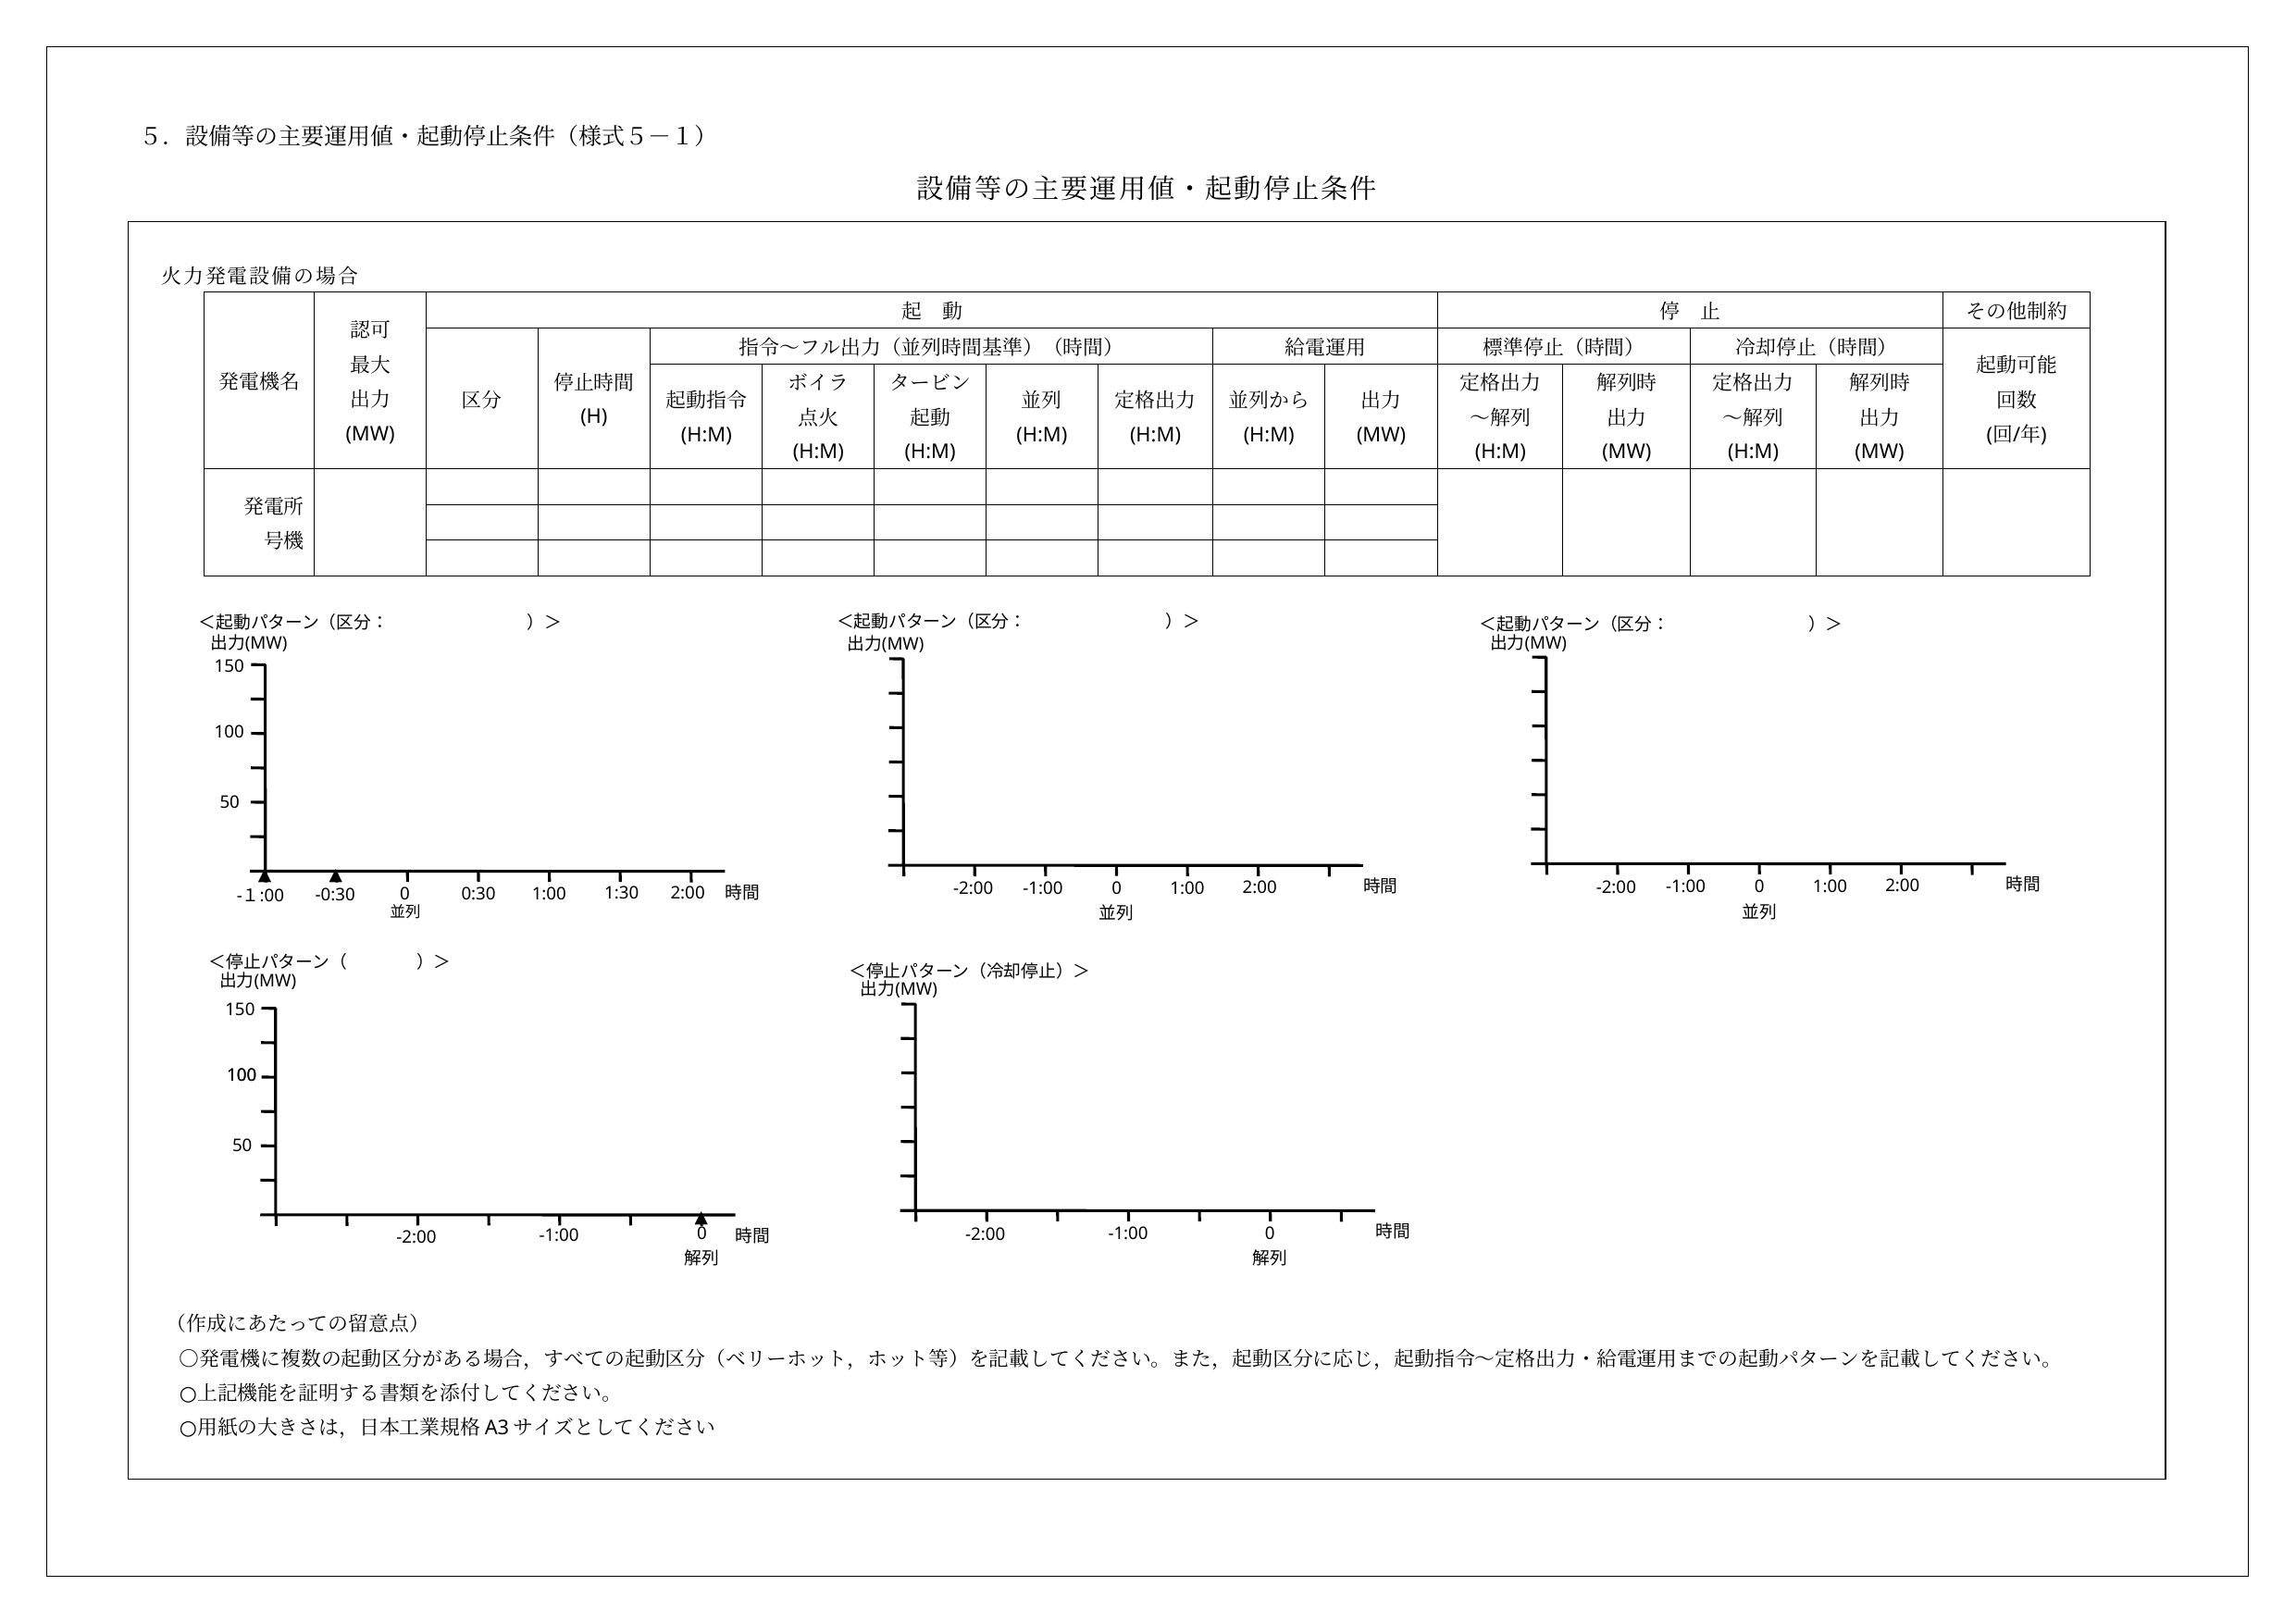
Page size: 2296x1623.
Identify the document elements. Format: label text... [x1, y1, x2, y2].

table_header 設備等の主要運用値・起動停止条件 [129, 152, 2166, 221]
text ５．設備等の主要運用値・起動停止条件（様式５－１） [139, 118, 2156, 152]
table_cell 火力発電設備の場合 （作成にあたっての留意点） ○発電機に複数の起動区分がある場合，すべての起動区分（ベリーホット，ホット等）を記載してください。また，起動区分に応じ，起動指令～定格出力・給電運用までの起動パターンを記載してください。 ○上記機能を証明する書類を添付してください。 ○用紙の大きさは，日本工業規格A3サイズとしてください [129, 222, 2165, 1479]
